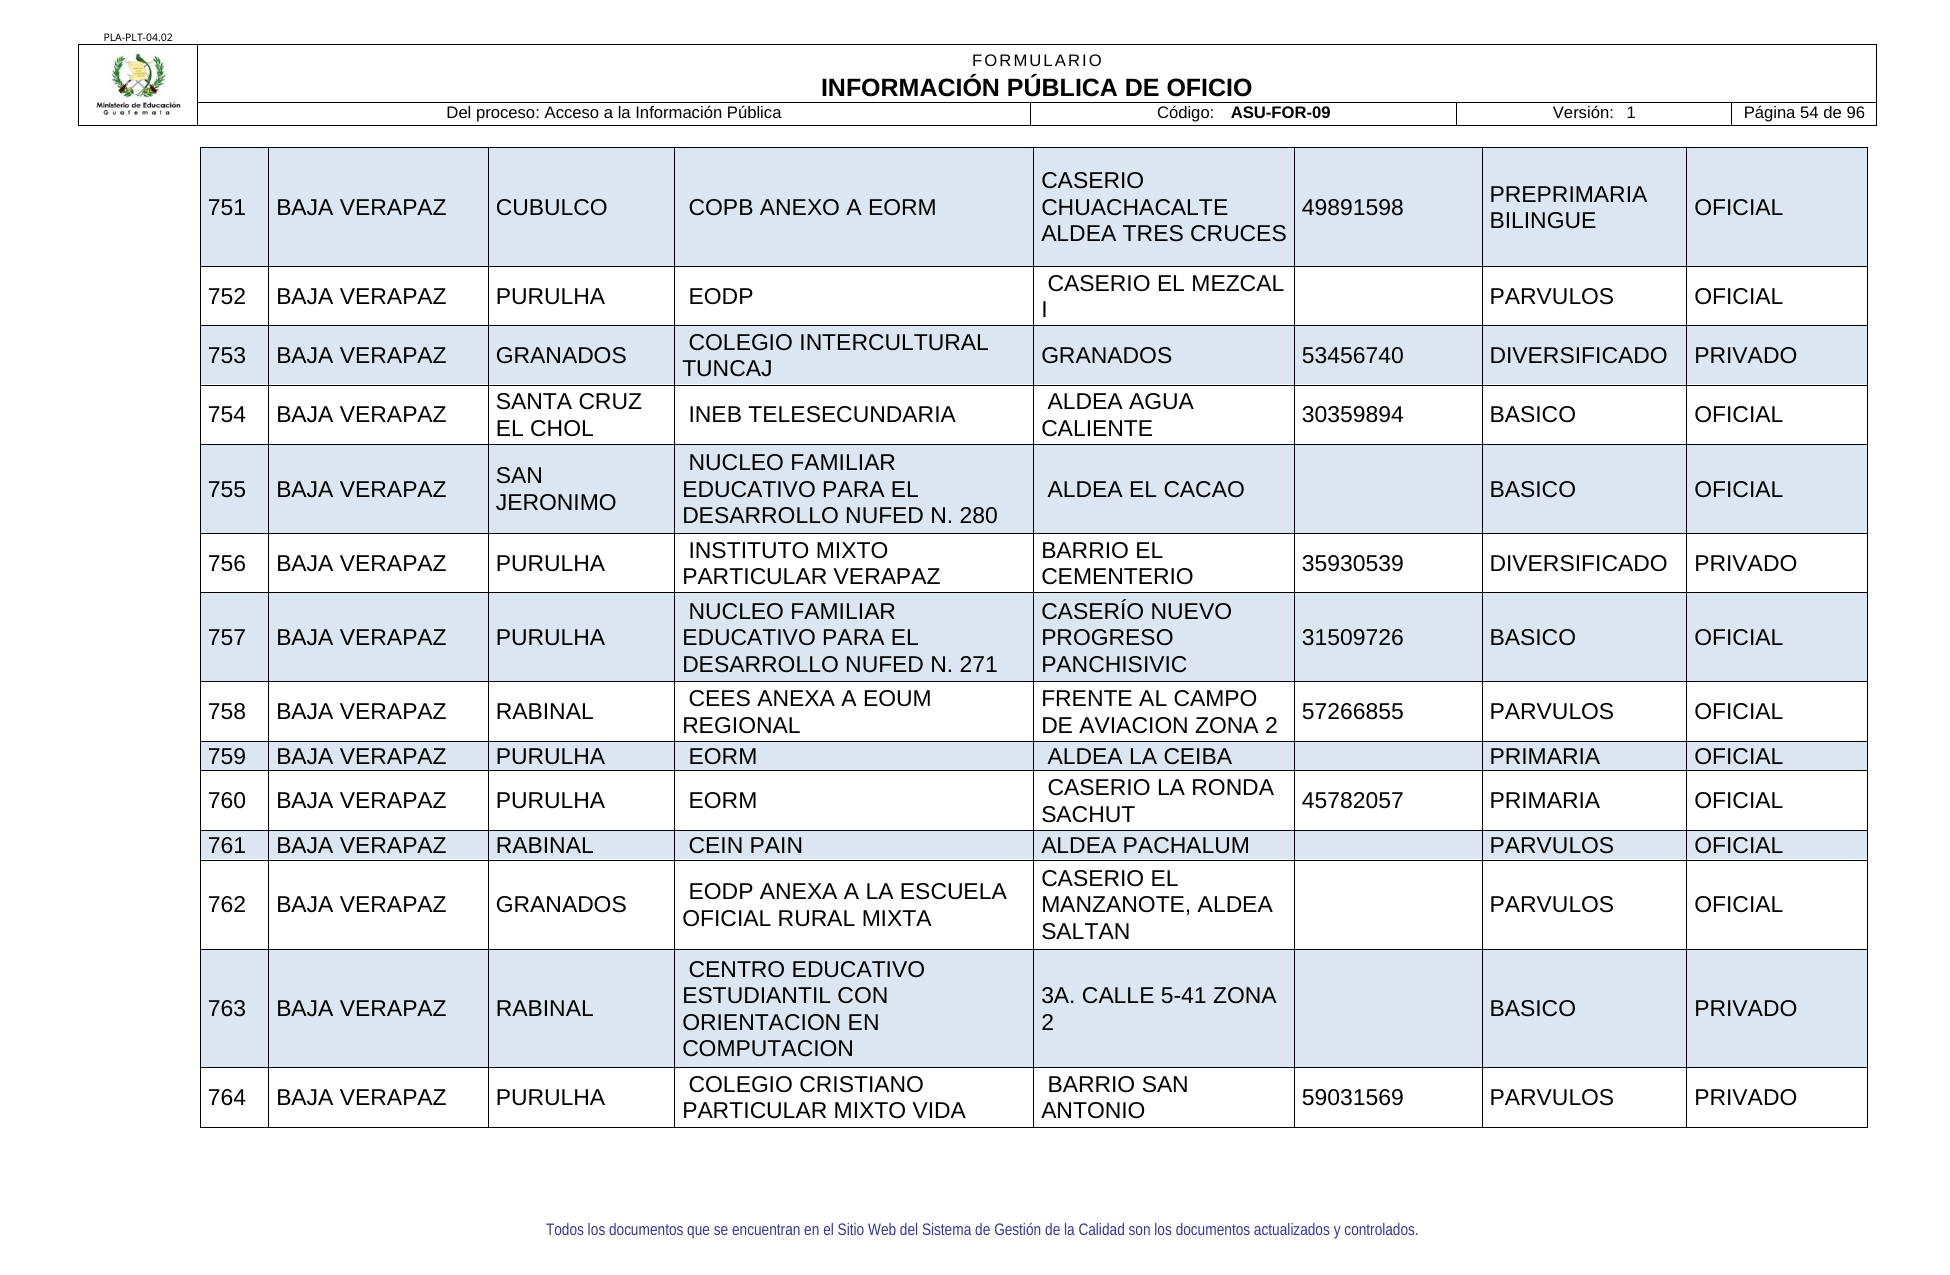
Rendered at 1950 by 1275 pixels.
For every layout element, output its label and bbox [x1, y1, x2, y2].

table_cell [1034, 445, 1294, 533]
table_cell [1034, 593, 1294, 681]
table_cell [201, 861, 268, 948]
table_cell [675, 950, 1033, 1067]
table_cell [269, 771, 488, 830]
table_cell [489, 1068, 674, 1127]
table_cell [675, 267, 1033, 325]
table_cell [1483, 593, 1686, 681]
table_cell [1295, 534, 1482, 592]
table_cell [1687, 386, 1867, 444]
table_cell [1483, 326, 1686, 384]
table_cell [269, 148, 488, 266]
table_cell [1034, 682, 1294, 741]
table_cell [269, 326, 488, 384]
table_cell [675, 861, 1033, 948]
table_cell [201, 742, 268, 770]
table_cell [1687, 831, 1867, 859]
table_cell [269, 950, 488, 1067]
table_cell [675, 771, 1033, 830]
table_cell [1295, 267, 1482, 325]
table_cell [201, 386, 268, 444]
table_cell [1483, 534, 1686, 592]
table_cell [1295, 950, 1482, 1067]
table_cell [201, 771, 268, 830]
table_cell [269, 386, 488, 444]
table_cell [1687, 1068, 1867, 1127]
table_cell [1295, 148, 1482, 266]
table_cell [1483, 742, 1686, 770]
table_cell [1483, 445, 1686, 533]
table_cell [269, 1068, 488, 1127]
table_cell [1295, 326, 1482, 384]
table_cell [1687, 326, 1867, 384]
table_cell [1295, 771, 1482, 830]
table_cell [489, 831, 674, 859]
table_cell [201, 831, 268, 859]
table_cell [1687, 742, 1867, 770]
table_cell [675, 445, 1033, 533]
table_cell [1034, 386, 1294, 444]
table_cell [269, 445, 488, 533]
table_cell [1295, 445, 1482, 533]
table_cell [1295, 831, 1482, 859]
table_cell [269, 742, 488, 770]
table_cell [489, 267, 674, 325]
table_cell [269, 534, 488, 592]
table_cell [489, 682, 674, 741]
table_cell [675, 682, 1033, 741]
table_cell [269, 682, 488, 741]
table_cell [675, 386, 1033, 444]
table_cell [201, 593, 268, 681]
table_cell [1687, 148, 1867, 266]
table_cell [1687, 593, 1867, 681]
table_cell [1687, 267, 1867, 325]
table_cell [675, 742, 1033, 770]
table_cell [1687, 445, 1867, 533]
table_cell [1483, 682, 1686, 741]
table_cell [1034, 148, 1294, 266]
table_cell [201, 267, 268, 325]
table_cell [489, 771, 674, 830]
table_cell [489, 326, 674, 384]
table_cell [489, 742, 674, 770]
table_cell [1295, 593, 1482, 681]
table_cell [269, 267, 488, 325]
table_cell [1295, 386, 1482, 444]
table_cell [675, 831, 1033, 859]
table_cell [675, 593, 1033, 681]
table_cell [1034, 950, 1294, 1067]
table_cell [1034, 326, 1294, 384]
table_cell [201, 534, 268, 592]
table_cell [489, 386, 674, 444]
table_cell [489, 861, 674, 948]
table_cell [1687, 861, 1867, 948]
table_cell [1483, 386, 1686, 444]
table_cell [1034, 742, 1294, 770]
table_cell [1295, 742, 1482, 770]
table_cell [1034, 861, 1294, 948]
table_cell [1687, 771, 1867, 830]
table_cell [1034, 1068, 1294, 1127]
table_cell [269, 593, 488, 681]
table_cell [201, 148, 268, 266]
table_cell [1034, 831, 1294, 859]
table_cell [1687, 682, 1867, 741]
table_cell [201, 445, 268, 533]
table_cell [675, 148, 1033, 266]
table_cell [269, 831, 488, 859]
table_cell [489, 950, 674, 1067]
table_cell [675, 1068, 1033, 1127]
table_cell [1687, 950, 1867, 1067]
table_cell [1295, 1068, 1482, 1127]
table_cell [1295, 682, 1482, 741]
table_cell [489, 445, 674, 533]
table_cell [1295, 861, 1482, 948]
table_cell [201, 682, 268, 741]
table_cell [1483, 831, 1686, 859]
picture [95, 51, 181, 117]
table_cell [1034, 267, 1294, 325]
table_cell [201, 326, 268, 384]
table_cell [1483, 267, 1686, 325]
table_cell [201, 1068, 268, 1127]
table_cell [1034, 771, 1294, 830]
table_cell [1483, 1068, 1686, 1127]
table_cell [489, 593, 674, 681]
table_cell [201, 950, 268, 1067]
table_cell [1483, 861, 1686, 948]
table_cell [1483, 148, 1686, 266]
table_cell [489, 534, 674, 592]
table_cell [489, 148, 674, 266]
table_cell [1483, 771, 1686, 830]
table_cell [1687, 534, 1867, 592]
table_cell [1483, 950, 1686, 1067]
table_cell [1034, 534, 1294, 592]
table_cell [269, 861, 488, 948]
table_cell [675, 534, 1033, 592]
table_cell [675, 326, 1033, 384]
